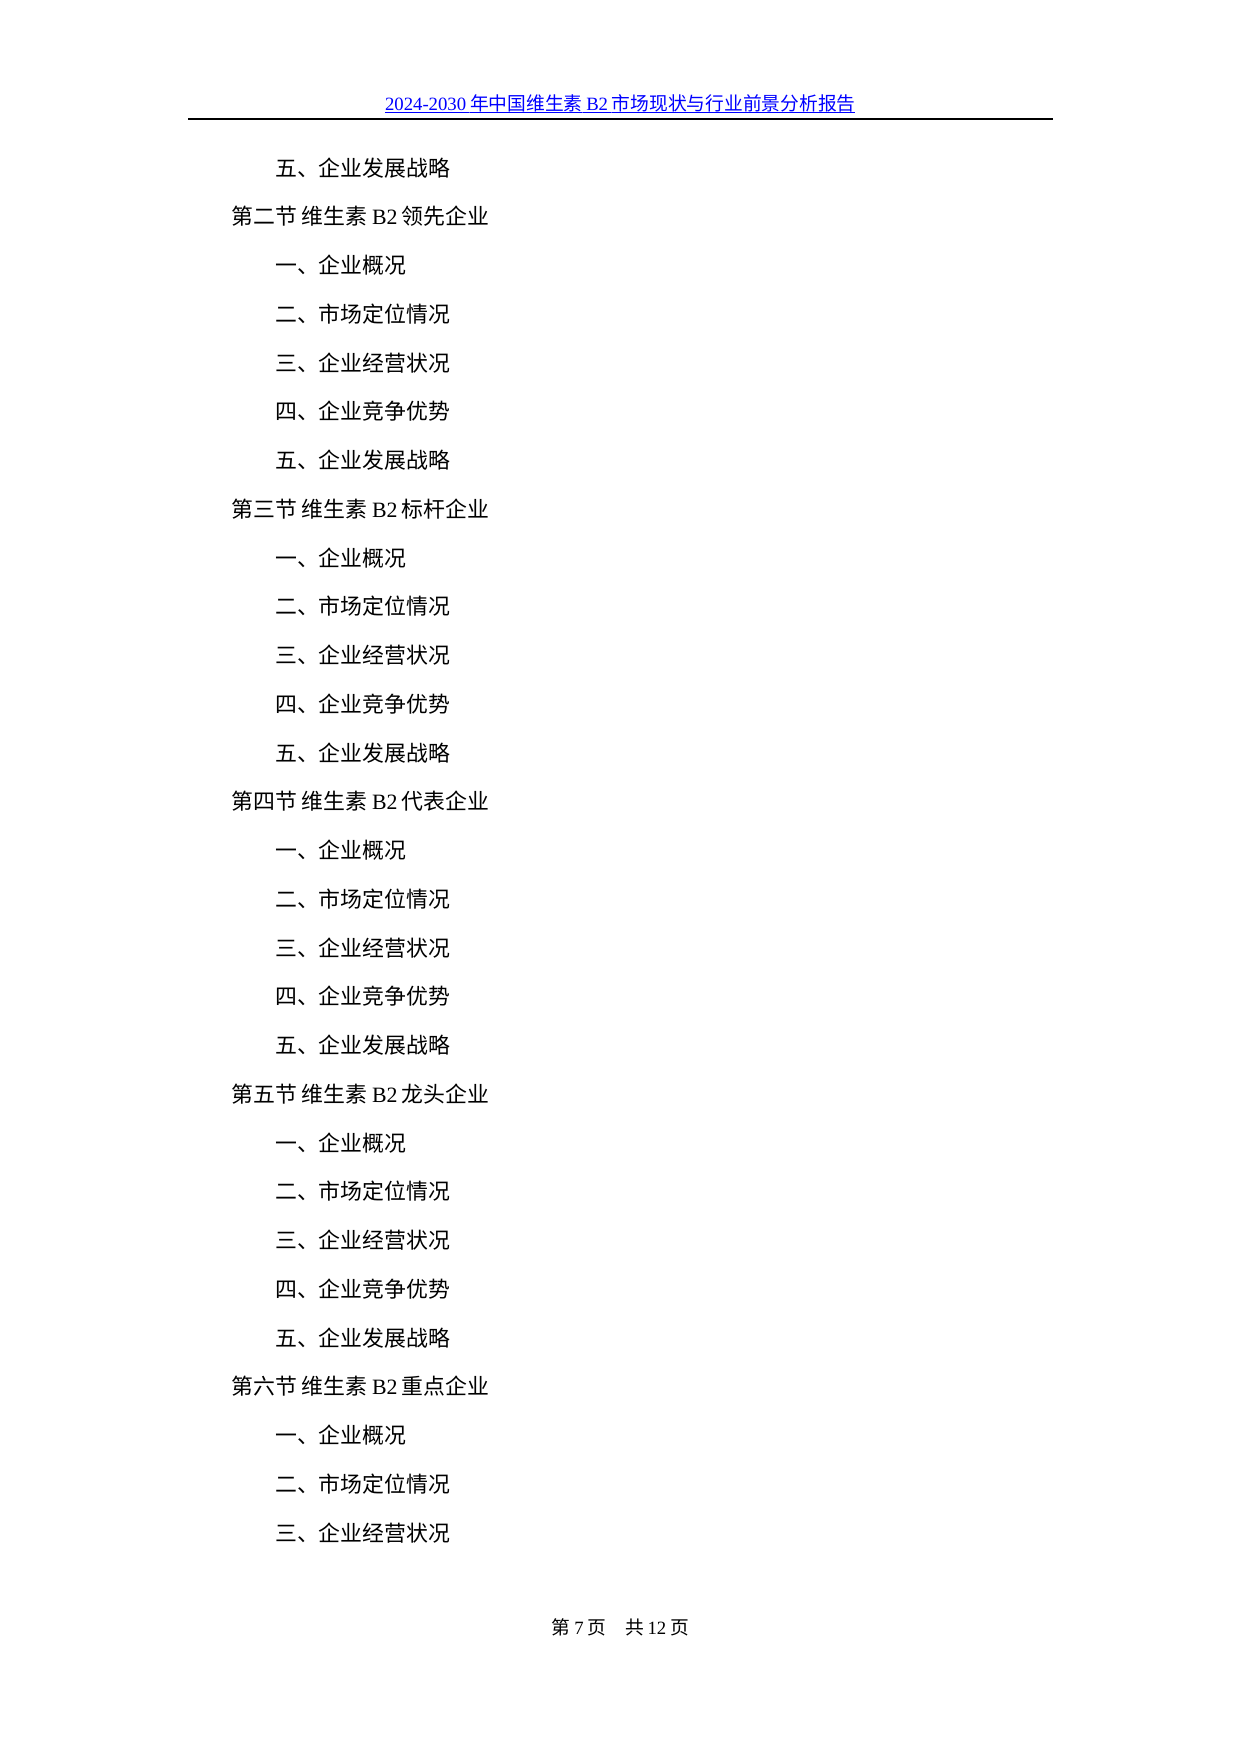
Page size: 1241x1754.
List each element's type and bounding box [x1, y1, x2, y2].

text [187, 150, 1053, 1548]
